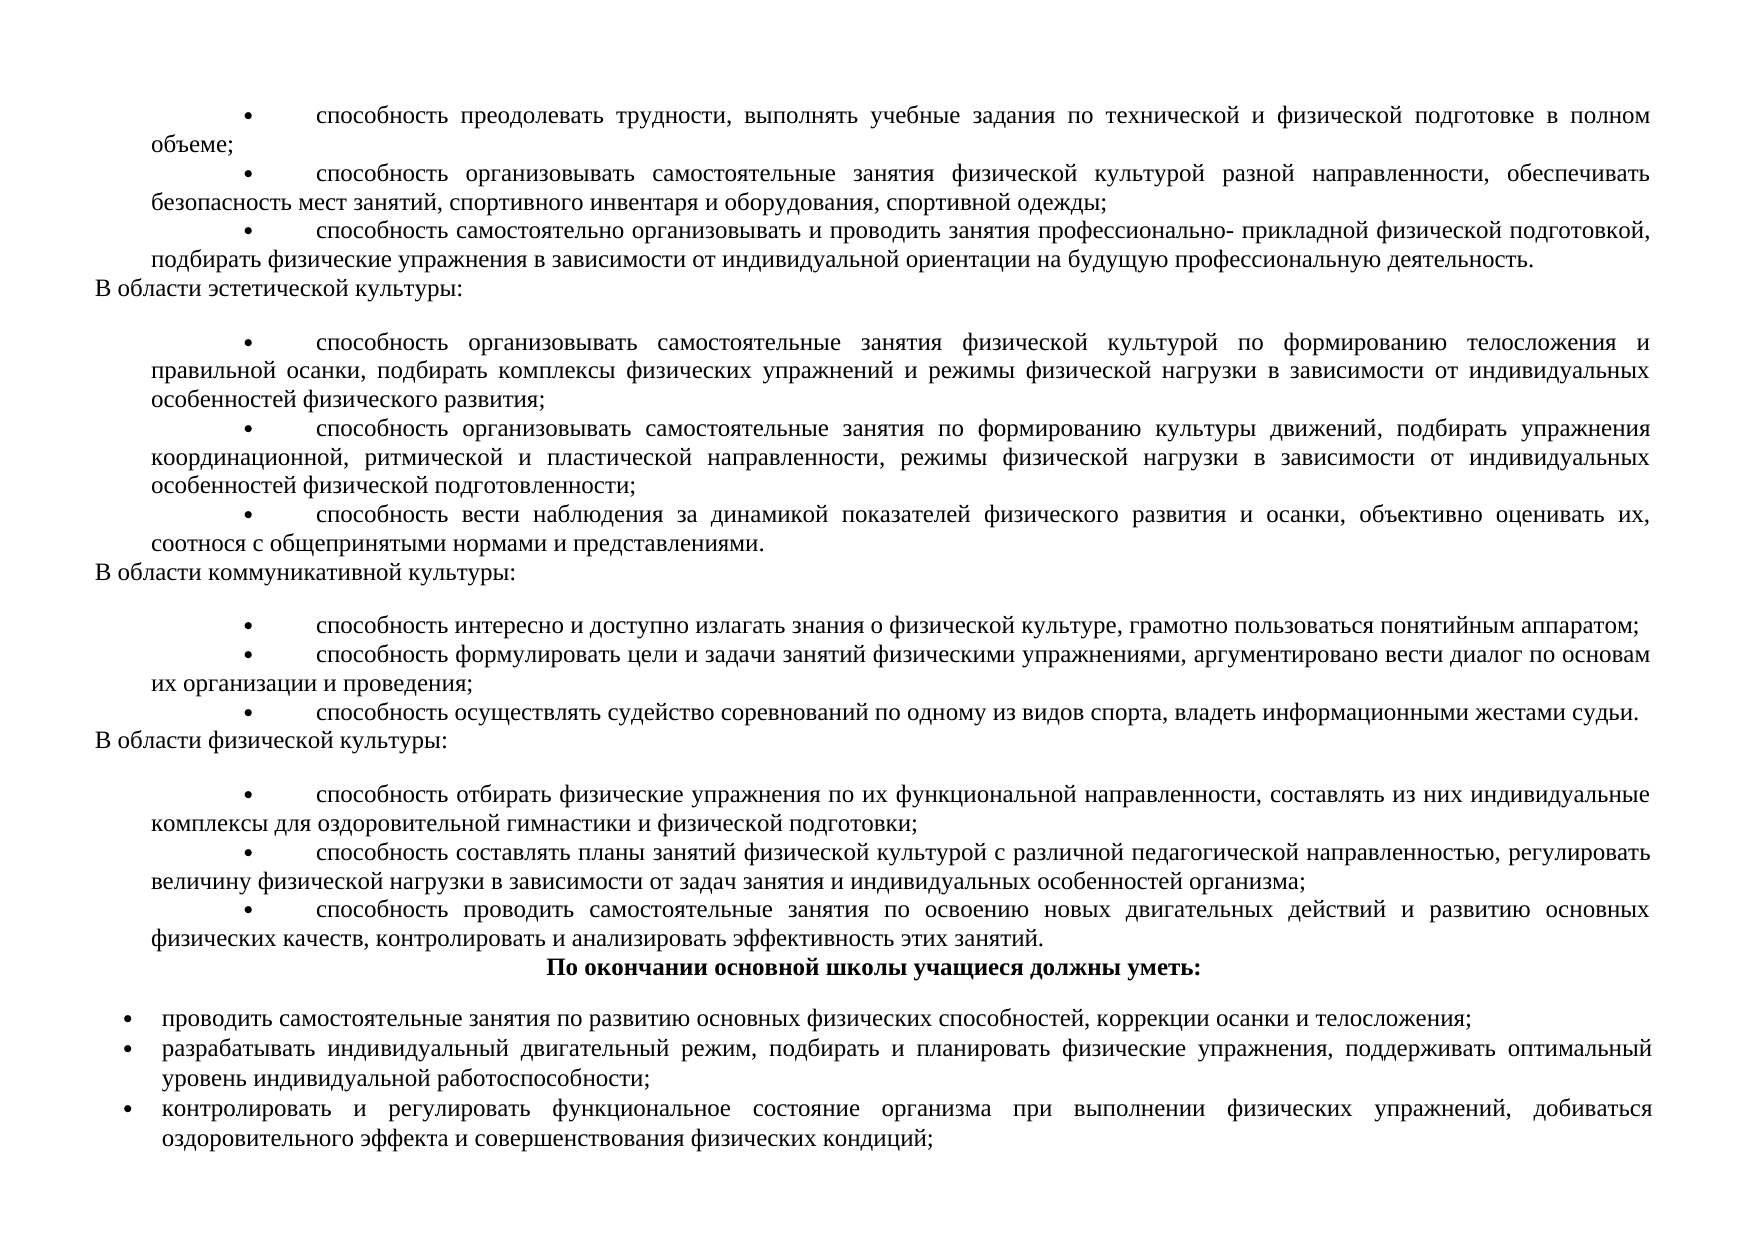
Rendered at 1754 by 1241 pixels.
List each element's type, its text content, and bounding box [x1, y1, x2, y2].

text В области эстетической культуры: [94, 273, 1653, 302]
list способность проводить самостоятельные занятия по освоению новых двигательных действий и развитию основных физических качеств, контролировать и анализировать эффективность этих занятий. [151, 894, 1651, 952]
list разрабатывать индивидуальный двигательный режим, подбирать и планировать физические упражнения, поддерживать оптимальный уровень индивидуальной работоспособности; [124, 1032, 1653, 1092]
list способность самостоятельно организовывать и проводить занятия профессионально- прикладной физической подготовкой, подбирать физические упражнения в зависимости от индивидуальной ориентации на будущую профессиональную деятельность. [151, 215, 1651, 273]
list способность формулировать цели и задачи занятий физическими упражнениями, аргументировано вести диалог по основам их организации и проведения; [151, 639, 1651, 697]
list контролировать и регулировать функциональное состояние организма при выполнении физических упражнений, добиваться оздоровительного эффекта и совершенствования физических кондиций; [124, 1092, 1653, 1152]
list способность вести наблюдения за динамикой показателей физического развития и осанки, объективно оценивать их, соотнося с общепринятыми нормами и представлениями. [151, 499, 1651, 557]
list способность составлять планы занятий физической культурой с различной педагогической направленностью, регулировать величину физической нагрузки в зависимости от задач занятия и индивидуальных особенностей организма; [151, 837, 1651, 894]
list способность организовывать самостоятельные занятия по формированию культуры движений, подбирать упражнения координационной, ритмической и пластической направленности, режимы физической нагрузки в зависимости от индивидуальных особенностей физической подготовленности; [151, 413, 1651, 499]
list способность преодолевать трудности, выполнять учебные задания по технической и физической подготовке в полном объеме; [151, 100, 1651, 158]
list способность интересно и доступно излагать знания о физической культуре, грамотно пользоваться понятийным аппаратом; [151, 611, 1651, 639]
list способность осуществлять судейство соревнований по одному из видов спорта, владеть информационными жестами судьи. [151, 697, 1651, 726]
list способность организовывать самостоятельные занятия физической культурой по формированию телосложения и правильной осанки, подбирать комплексы физических упражнений и режимы физической нагрузки в зависимости от индивидуальных особенностей физического развития; [151, 327, 1651, 413]
list способность отбирать физические упражнения по их функциональной направленности, составлять из них индивидуальные комплексы для оздоровительной гимнастики и физической подготовки; [151, 779, 1651, 837]
list способность организовывать самостоятельные занятия физической культурой разной направленности, обеспечивать безопасность мест занятий, спортивного инвентаря и оборудования, спортивной одежды; [151, 158, 1651, 215]
text В области физической культуры: [94, 726, 1653, 754]
list проводить самостоятельные занятия по развитию основных физических способностей, коррекции осанки и телосложения; [124, 1002, 1653, 1032]
text В области коммуникативной культуры: [94, 557, 1653, 586]
text По окончании основной школы учащиеся должны уметь: [94, 952, 1653, 981]
